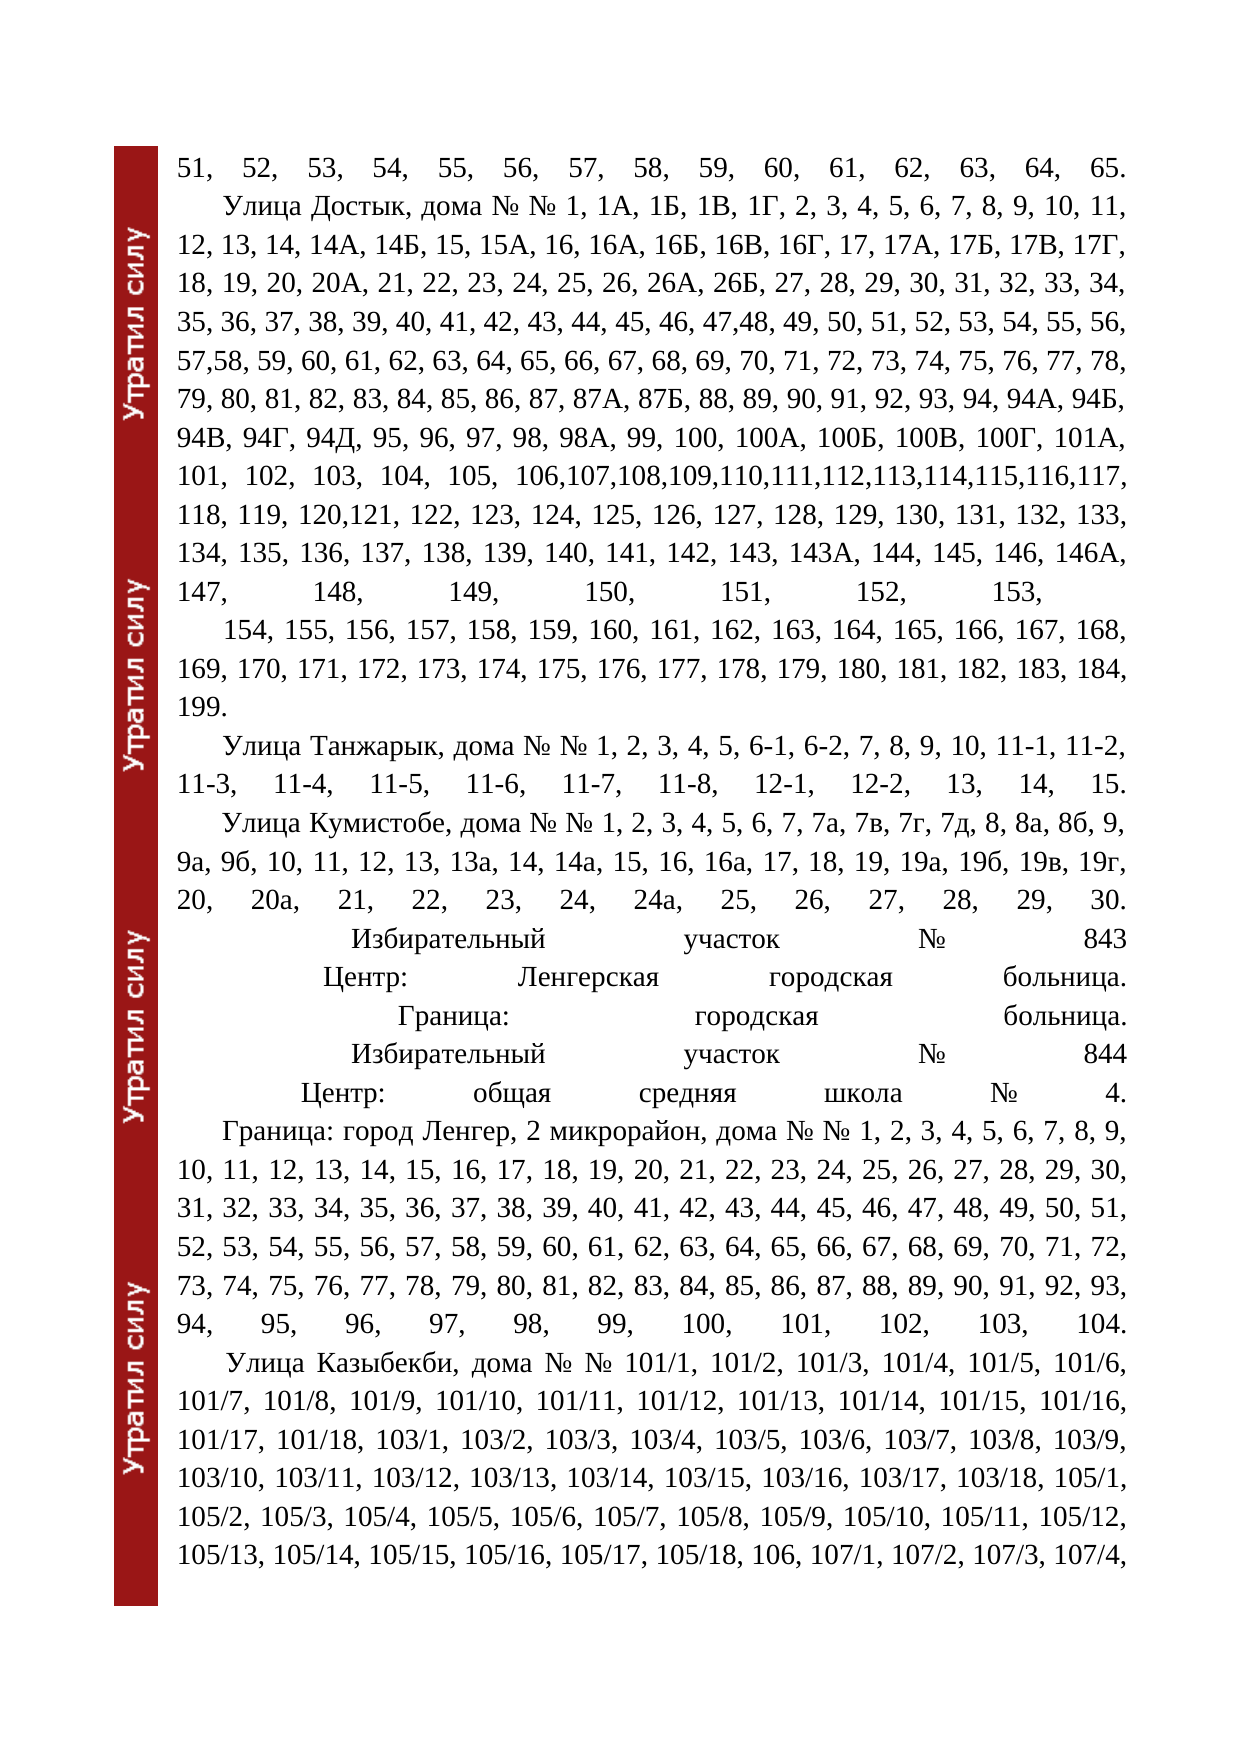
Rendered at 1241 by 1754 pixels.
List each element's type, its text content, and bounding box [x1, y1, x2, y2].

picture [114, 1571, 158, 1606]
picture [114, 146, 158, 150]
